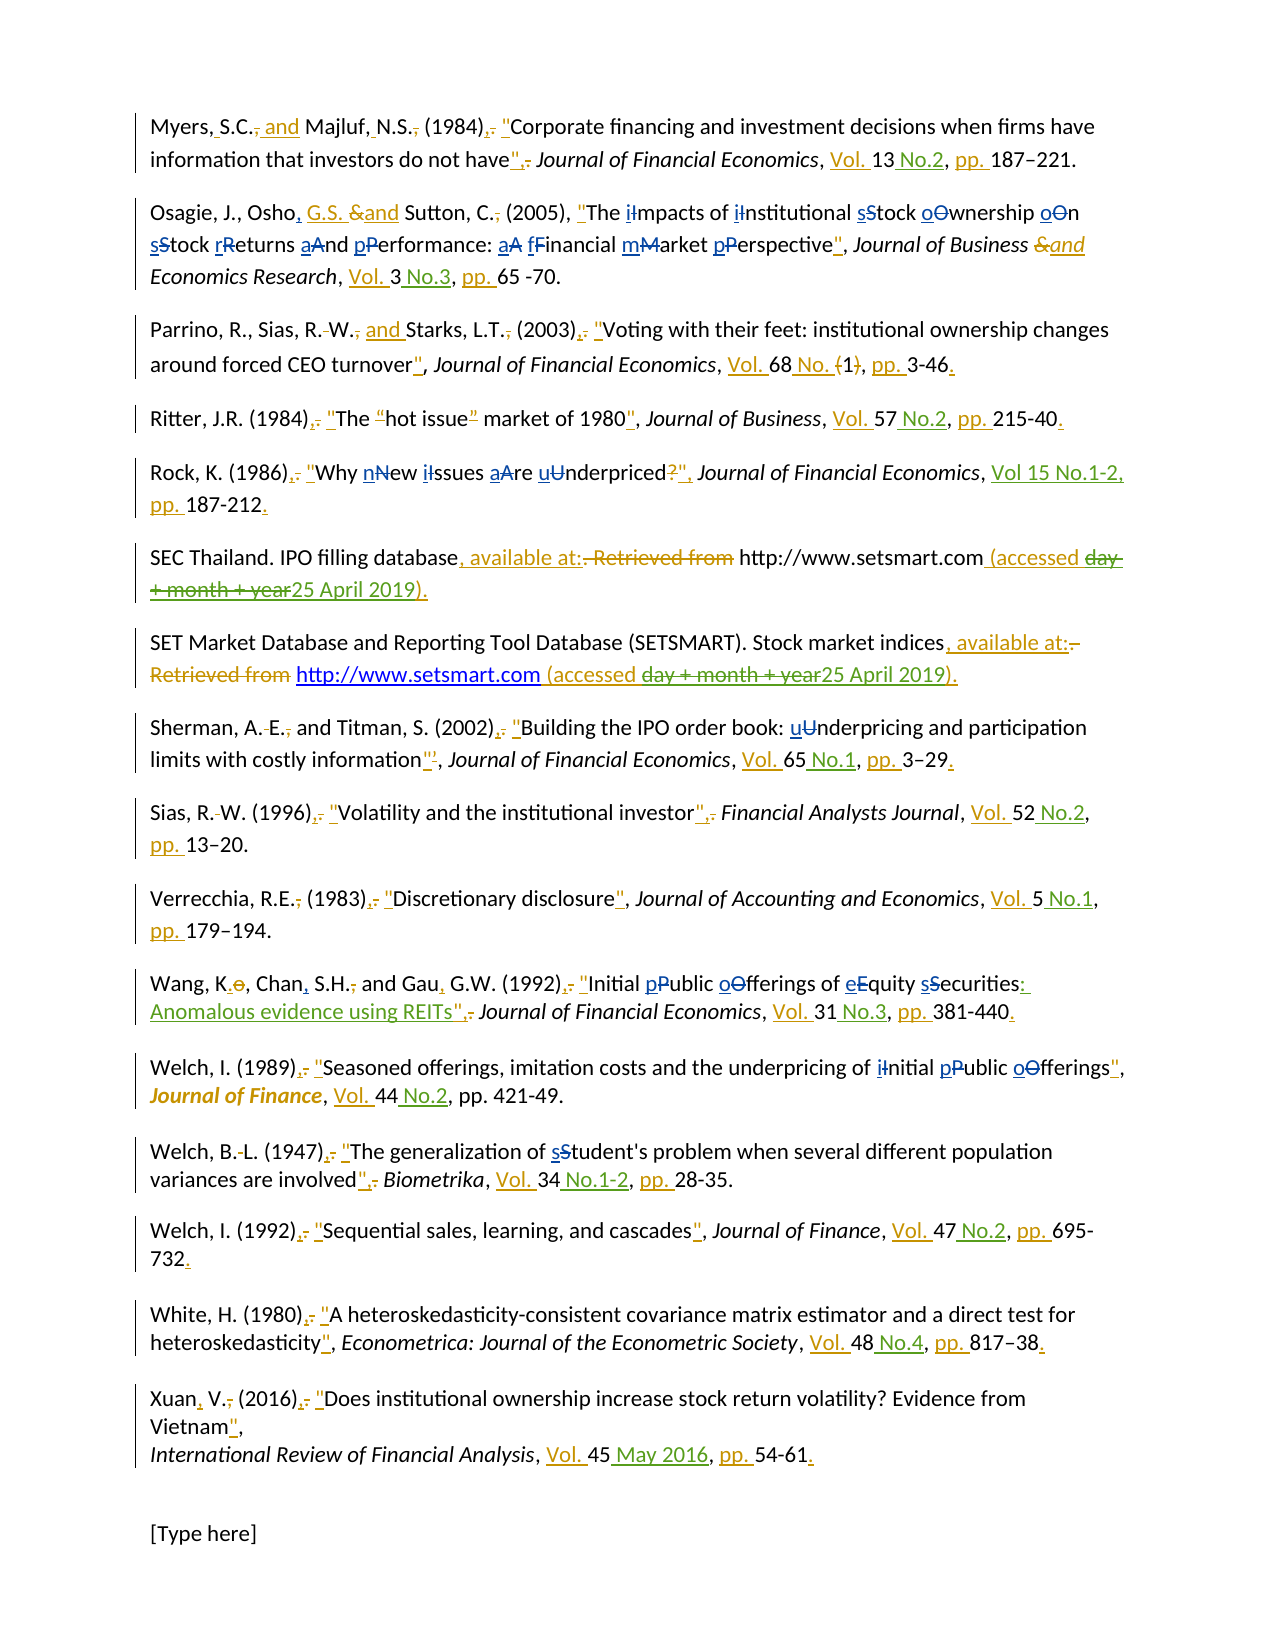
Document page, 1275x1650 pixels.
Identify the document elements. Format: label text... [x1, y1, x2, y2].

text White, H. (1980) A heteroskedasticity-consistent covariance matrix estimator and a direct test for heteroskedasticity, Econometrica: Journal of the Econometric Society, 48, 817–38 [150, 1300, 1125, 1356]
text Welch, B.L. (1947) The generalization of tudent's problem when several different population variances are involved Biometrika, 34, 28-35. [150, 1137, 1125, 1193]
text SEC Thailand. IPO filling database http://www.setsmart.com [150, 543, 1125, 603]
text Rock, K. (1986) Why ew ssues re nderpriced Journal of Financial Economics, 187-212 [150, 458, 1125, 518]
text Sias, R.W. (1996) Volatility and the institutional investor Financial Analysts Journal, 52, 13–20. [150, 798, 1125, 859]
text Osagie, J., Osho Sutton, C. (2005), The mpacts of nstitutional tock wnership n tock eturns nd erformance: inancial arket erspective, Journal of Business Economics Research, 3, 65 -70. [150, 198, 1125, 290]
text Welch, I. (1992) Sequential sales, learning, and cascades, Journal of Finance, 47, 695-732 [150, 1216, 1125, 1272]
text Myers,S.C. Majluf,N.S. (1984) Corporate financing and investment decisions when firms have information that investors do not have Journal of Financial Economics, 13, 187–221. [150, 112, 1125, 173]
text SET Market Database and Reporting Tool Database (SETSMART). Stock market indices http://www.setsmart.com [150, 628, 1125, 688]
text Xuan V. (2016) Does institutional ownership increase stock return volatility? Evidence from Vietnam, [150, 1384, 1125, 1440]
text International Review of Financial Analysis, 45, 54-61 [150, 1440, 1125, 1468]
text Wang, K, Chan S.H. and Gau G.W. (1992) Initial ublic fferings of quity ecurities Journal of Financial Economics, 31, 381-440 [150, 969, 1125, 1025]
text Ritter, J.R. (1984) The hot issue market of 1980, Journal of Business, 57, 215-40 [150, 404, 1125, 433]
text Verrecchia, R.E. (1983) Discretionary disclosure, Journal of Accounting and Economics, 5, 179–194. [150, 884, 1125, 944]
text Welch, I. (1989) Seasoned offerings, imitation costs and the underpricing of nitial ublic fferings, Journal of Finance, 44, pp. 421-49. [150, 1053, 1125, 1109]
text Sherman, A.E. and Titman, S. (2002) Building the IPO order book: nderpricing and participation limits with costly information, Journal of Financial Economics, 65, 3–29 [150, 713, 1125, 773]
text Parrino, R., Sias, R.W. Starks, L.T. (2003) Voting with their feet: institutional ownership changes around forced CEO turnover, Journal of Financial Economics, 681, 3-46 [150, 315, 1125, 379]
